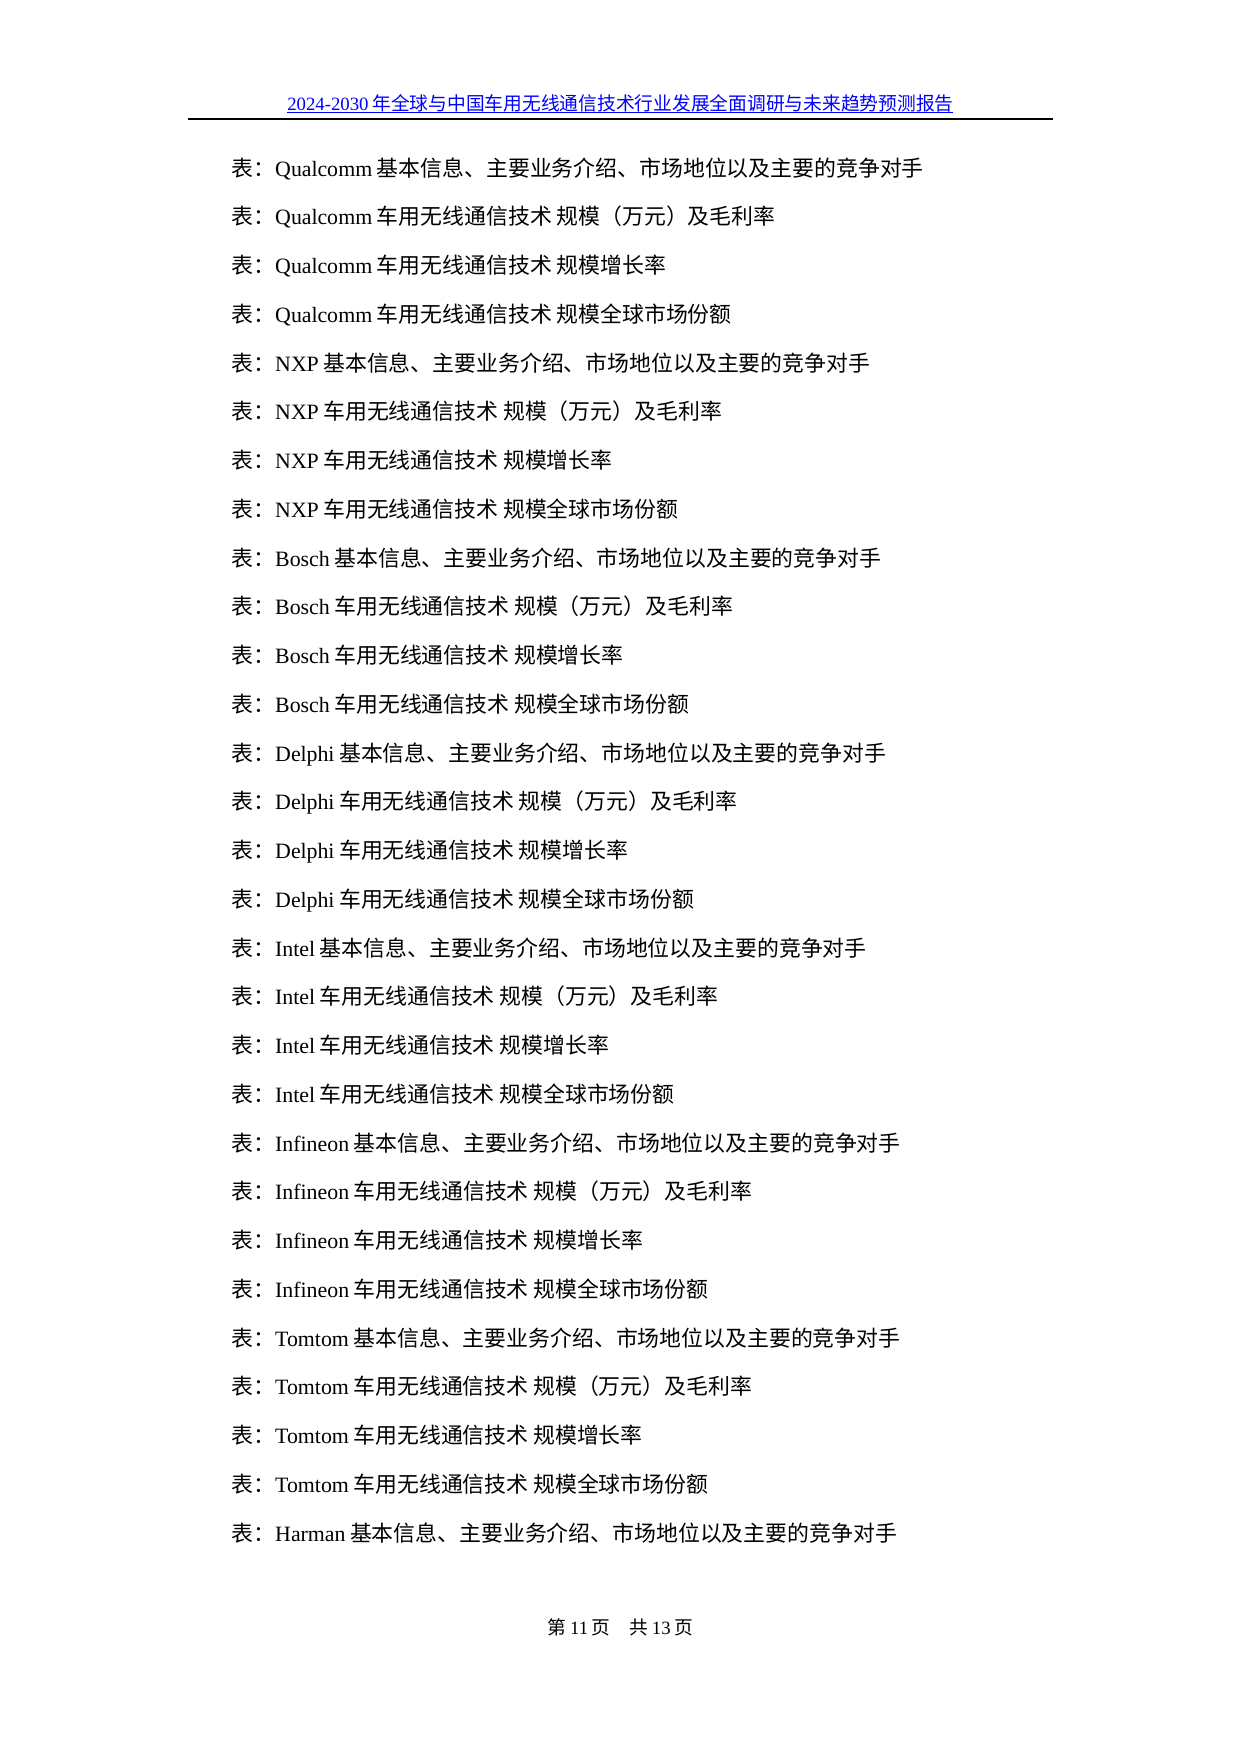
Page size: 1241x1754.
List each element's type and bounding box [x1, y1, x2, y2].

text [187, 150, 1053, 1548]
